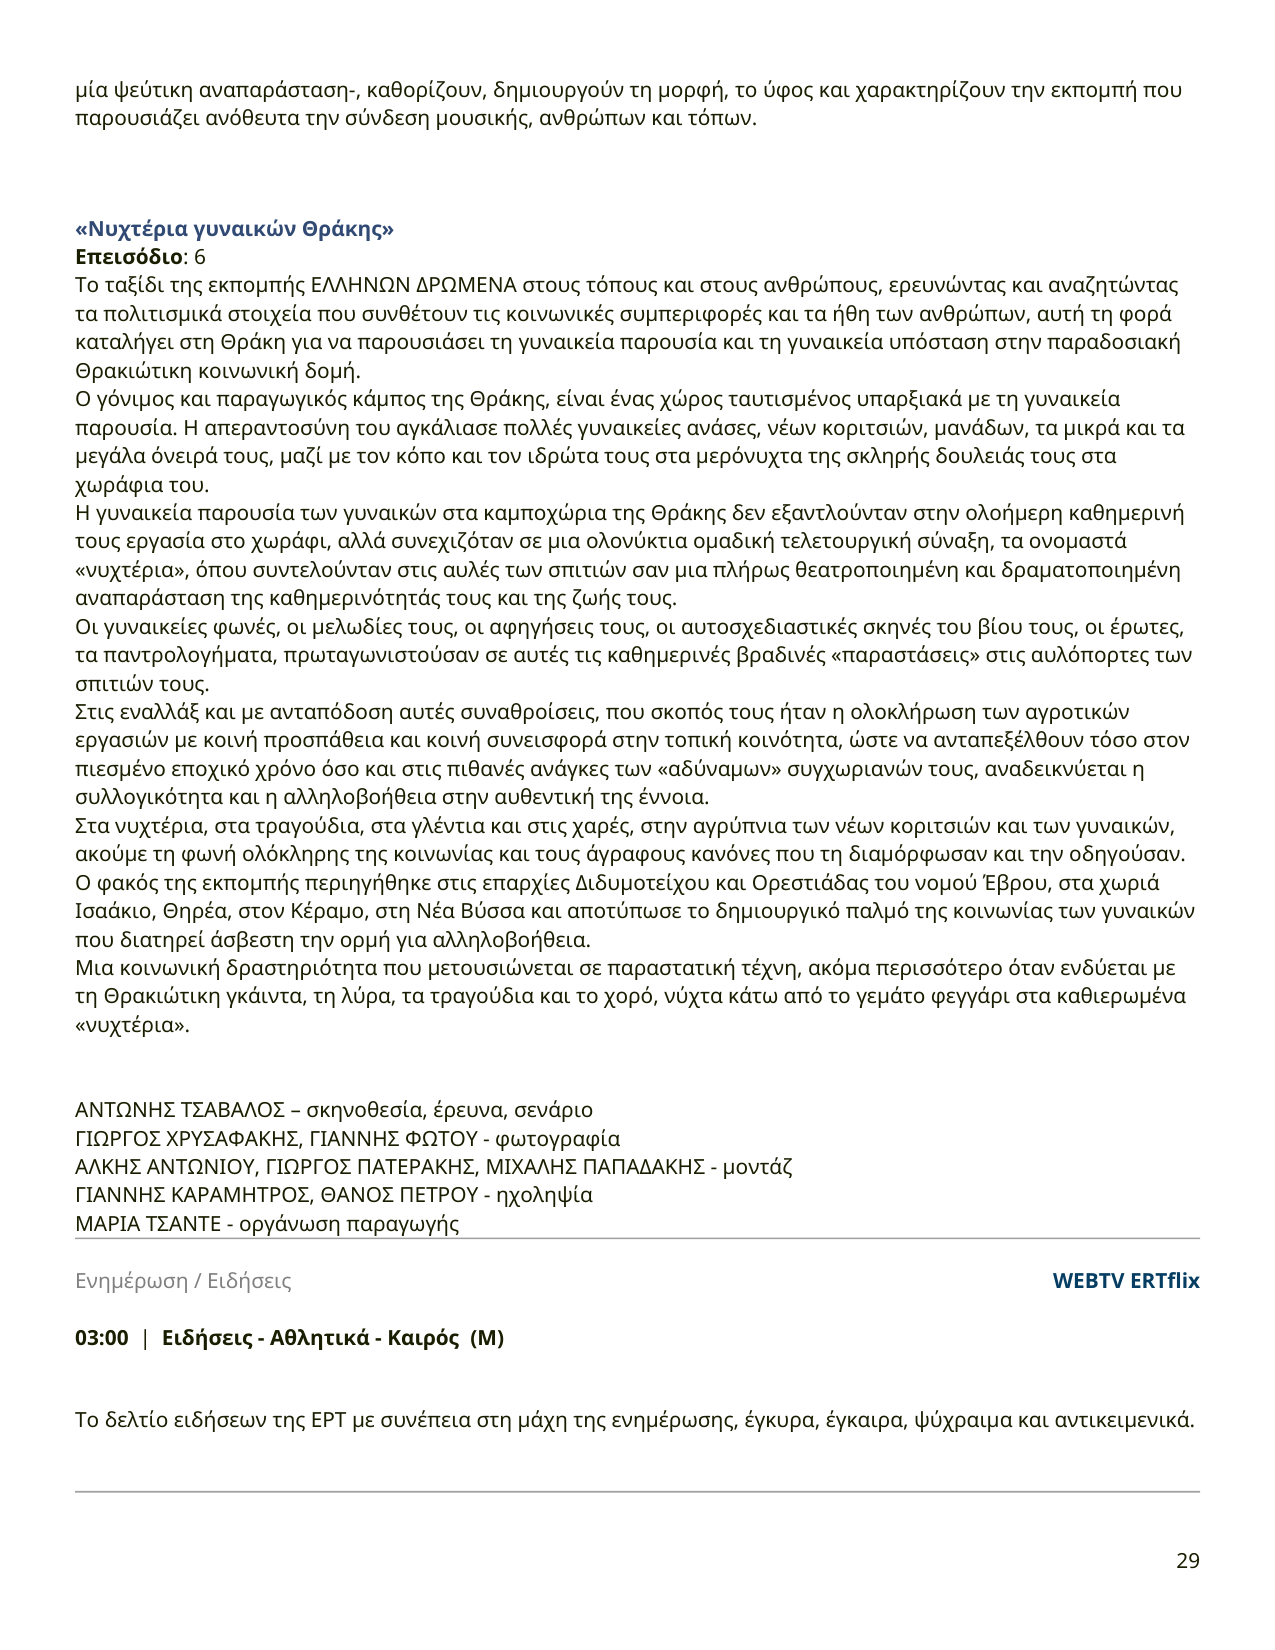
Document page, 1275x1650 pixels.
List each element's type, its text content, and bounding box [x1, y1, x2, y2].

text «Νυχτέρια γυναικών Θράκης» Eπεισόδιο: 6 [75, 157, 1200, 271]
table_header Ενημέρωση / Ειδήσεις [75, 1266, 637, 1295]
text Το ταξίδι της εκπομπής ΕΛΛΗΝΩΝ ΔΡΩΜΕΝΑ στους τόπους και στους ανθρώπους, ερευνώντας και αναζητώντας τα πολιτισμικά στοιχεία που συνθέτουν τις κοινωνικές συμπεριφορές και τα ήθη των ανθρώπων, αυτή τη φορά καταλήγει στη Θράκη για να παρουσιάσει τη γυναικεία παρουσία και τη γυναικεία υπόσταση στην παραδοσιακή Θρακιώτικη κοινωνική δομή. Ο γόνιμος και παραγωγικός κάμπος της Θράκης, είναι ένας χώρος ταυτισμένος υπαρξιακά με τη γυναικεία παρουσία. Η απεραντοσύνη του αγκάλιασε πολλές γυναικείες ανάσες, νέων κοριτσιών, μανάδων, τα μικρά και τα μεγάλα όνειρά τους, μαζί με τον κόπο και τον ιδρώτα τους στα μερόνυχτα της σκληρής δουλειάς τους στα χωράφια του. Η γυναικεία παρουσία των γυναικών στα καμποχώρια της Θράκης δεν εξαντλούνταν στην ολοήμερη καθημερινή τους εργασία στο χωράφι, αλλά συνεχιζόταν σε μια ολονύκτια ομαδική τελετουργική σύναξη, τα ονομαστά «νυχτέρια», όπου συντελούνταν στις αυλές των σπιτιών σαν μια πλήρως θεατροποιημένη και δραματοποιημένη αναπαράσταση της καθημερινότητάς τους και της ζωής τους. Οι γυναικείες φωνές, οι μελωδίες τους, οι αφηγήσεις τους, οι αυτοσχεδιαστικές σκηνές του βίου τους, οι έρωτες, τα παντρολογήματα, πρωταγωνιστούσαν σε αυτές τις καθημερινές βραδινές «παραστάσεις» στις αυλόπορτες των σπιτιών τους. Στις εναλλάξ και με ανταπόδοση αυτές συναθροίσεις, που σκοπός τους ήταν η ολοκλήρωση των αγροτικών εργασιών με κοινή προσπάθεια και κοινή συνεισφορά στην τοπική κοινότητα, ώστε να ανταπεξέλθουν τόσο στον πιεσμένο εποχικό χρόνο όσο και στις πιθανές ανάγκες των «αδύναμων» συγχωριανών τους, αναδεικνύεται η συλλογικότητα και η αλληλοβοήθεια στην αυθεντική της έννοια. Στα νυχτέρια, στα τραγούδια, στα γλέντια και στις χαρές, στην αγρύπνια των νέων κοριτσιών και των γυναικών, ακούμε τη φωνή ολόκληρης της κοινωνίας και τους άγραφους κανόνες που τη διαμόρφωσαν και την οδηγούσαν. Ο φακός της εκπομπής περιηγήθηκε στις επαρχίες Διδυμοτείχου και Ορεστιάδας του νομού Έβρου, στα χωριά Ισαάκιο, Θηρέα, στον Κέραμο, στη Νέα Βύσσα και αποτύπωσε το δημιουργικό παλμό της κοινωνίας των γυναικών που διατηρεί άσβεστη την ορμή για αλληλοβοήθεια. Μια κοινωνική δραστηριότητα που μετουσιώνεται σε παραστατική τέχνη, ακόμα περισσότερο όταν ενδύεται με τη Θρακιώτικη γκάιντα, τη λύρα, τα τραγούδια και το χορό, νύχτα κάτω από το γεμάτο φεγγάρι στα καθιερωμένα «νυχτέρια». [75, 271, 1200, 1038]
text ΑΝΤΩΝΗΣ ΤΣΑΒΑΛΟΣ – σκηνοθεσία, έρευνα, σενάριο ΓΙΩΡΓΟΣ ΧΡΥΣΑΦΑΚΗΣ, ΓΙΑΝΝΗΣ ΦΩΤΟΥ - φωτογραφία ΑΛΚΗΣ ΑΝΤΩΝΙΟΥ, ΓΙΩΡΓΟΣ ΠΑΤΕΡΑΚΗΣ, ΜΙΧΑΛΗΣ ΠΑΠΑΔΑΚΗΣ - μοντάζ ΓΙΑΝΝΗΣ ΚΑΡΑΜΗΤΡΟΣ, ΘΑΝΟΣ ΠΕΤΡΟΥ - ηχοληψία ΜΑΡΙΑ ΤΣΑΝΤΕ - οργάνωση παραγωγής [75, 1038, 1200, 1237]
table_header WEBTV ERTflix [638, 1266, 1200, 1295]
text Το δελτίο ειδήσεων της ΕΡΤ με συνέπεια στη μάχη της ενημέρωσης, έγκυρα, έγκαιρα, ψύχραιμα και αντικειμενικά. [75, 1405, 1200, 1434]
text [75, 75, 1200, 132]
text 03:00 | Ειδήσεις - Αθλητικά - Καιρός (M) [75, 1295, 1200, 1380]
